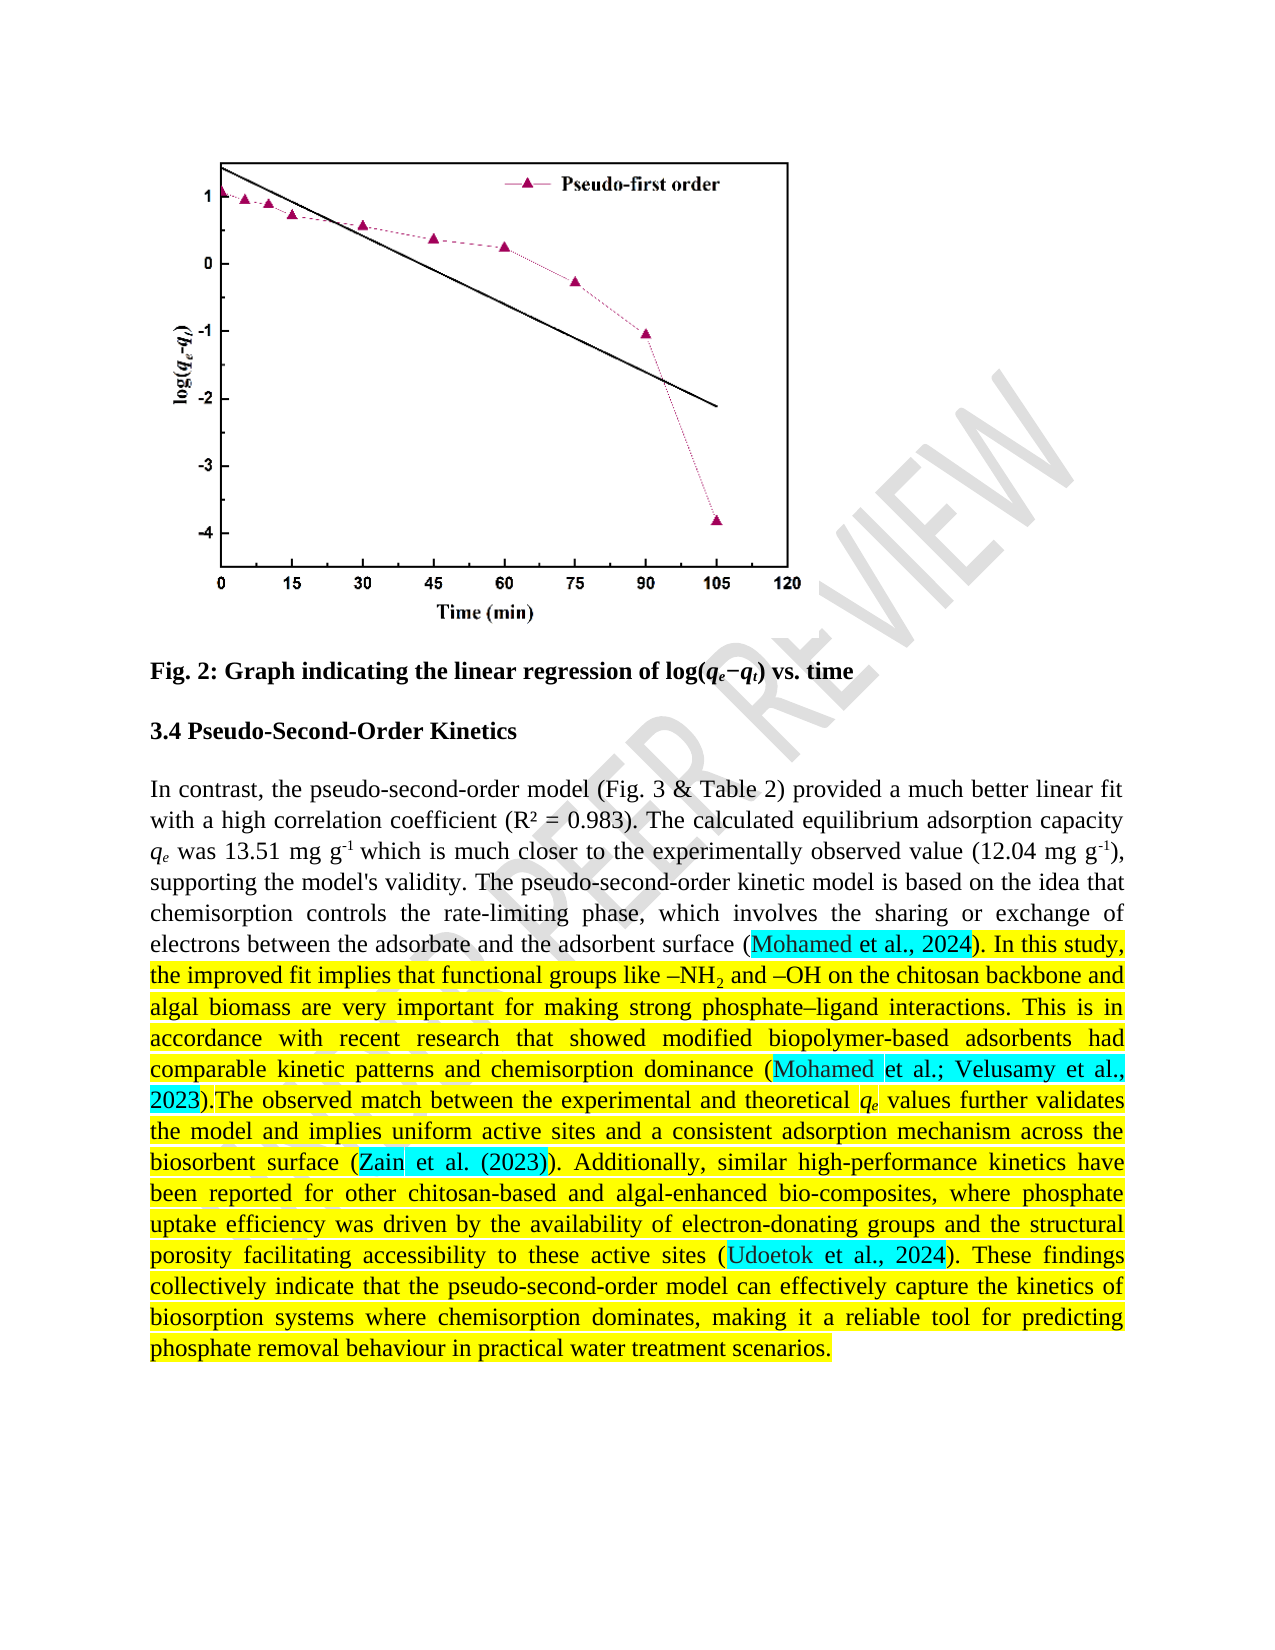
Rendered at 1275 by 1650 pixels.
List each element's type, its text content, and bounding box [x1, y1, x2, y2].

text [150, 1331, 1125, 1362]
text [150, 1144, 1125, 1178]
text In contrast, the pseudo-second-order model (Fig. 3 & Table 2) provided a much better linear fit with a high correlation coefficient (R² = 0.983). The calculated equilibrium adsorption capacity qe​ was 13.51 mg g-1 which is much closer to the experimentally observed value (12.04 mg g-1), supporting the model's validity. The pseudo-second-order kinetic model is based on the idea that chemisorption controls the rate-limiting phase, which involves the sharing or exchange of electrons between the adsorbate and the adsorbent surface (Mohamed et al., 2024). In this study, the improved fit implies that functional groups like –NH₂ and –OH on the chitosan backbone and algal biomass are very important for making strong phosphate–ligand interactions. This is in accordance with recent research that showed modified biopolymer-based adsorbents had comparable kinetic patterns and chemisorption dominance (Mohamed et al.; Velusamy et al., 2023).The observed match between the experimental and theoretical qₑ values further validates the model and implies uniform active sites and a consistent adsorption mechanism across the biosorbent surface (Zain et al. (2023)). Additionally, similar high-performance kinetics have been reported for other chitosan-based and algal-enhanced bio-composites, where phosphate uptake efficiency was driven by the availability of electron-donating groups and the structural porosity facilitating accessibility to these active sites (Udoetok et al., 2024). These findings collectively indicate that the pseudo-second-order model can effectively capture the kinetics of biosorption systems where chemisorption dominates, making it a reliable tool for predicting phosphate removal behaviour in practical water treatment scenarios. [150, 774, 1125, 961]
picture [150, 150, 819, 638]
text 3.4 Pseudo-Second-Order Kinetics [150, 716, 1125, 745]
text Fig. 2: Graph indicating the linear regression of log(qe−qt​) vs. time [150, 656, 1125, 685]
